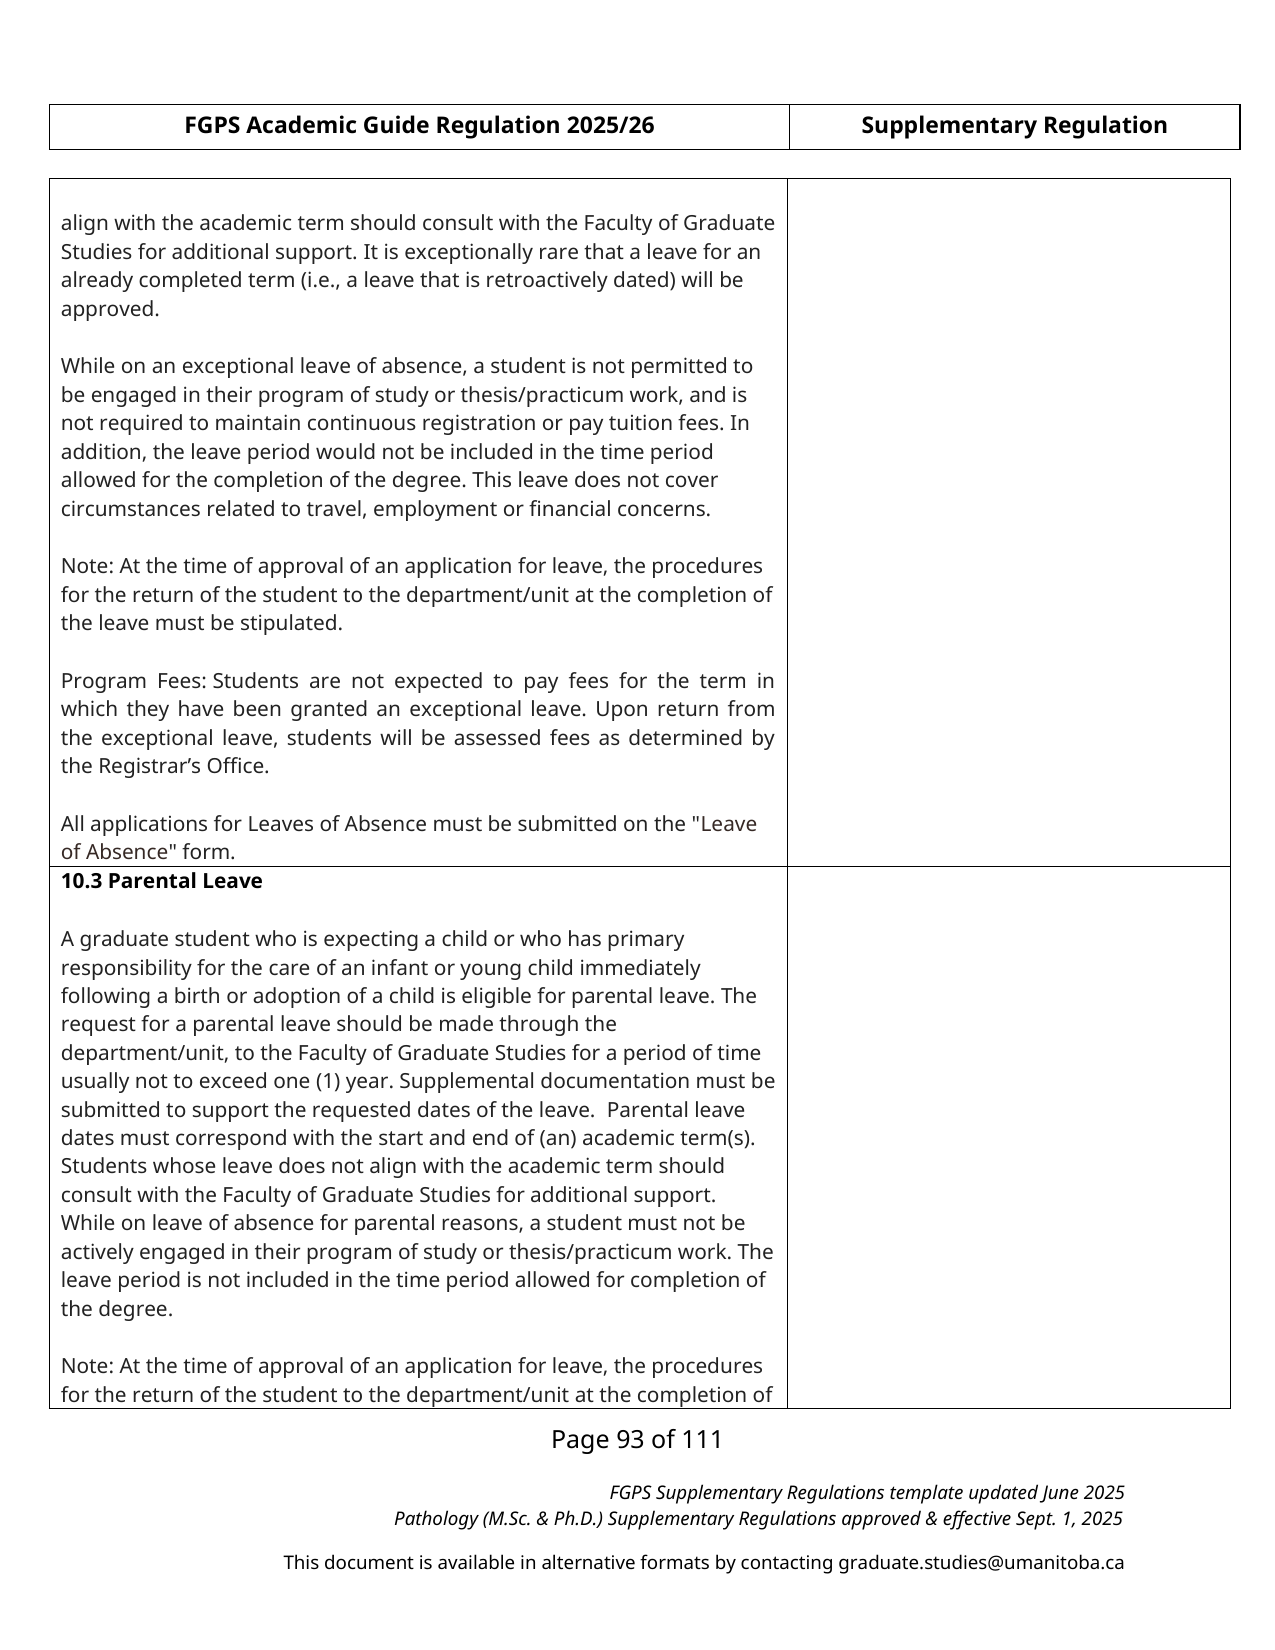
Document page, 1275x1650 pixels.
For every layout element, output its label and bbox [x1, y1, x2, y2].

table_cell [50, 867, 787, 1408]
table_cell [50, 179, 787, 866]
table_cell [788, 867, 1230, 1408]
table_cell [788, 179, 1230, 866]
